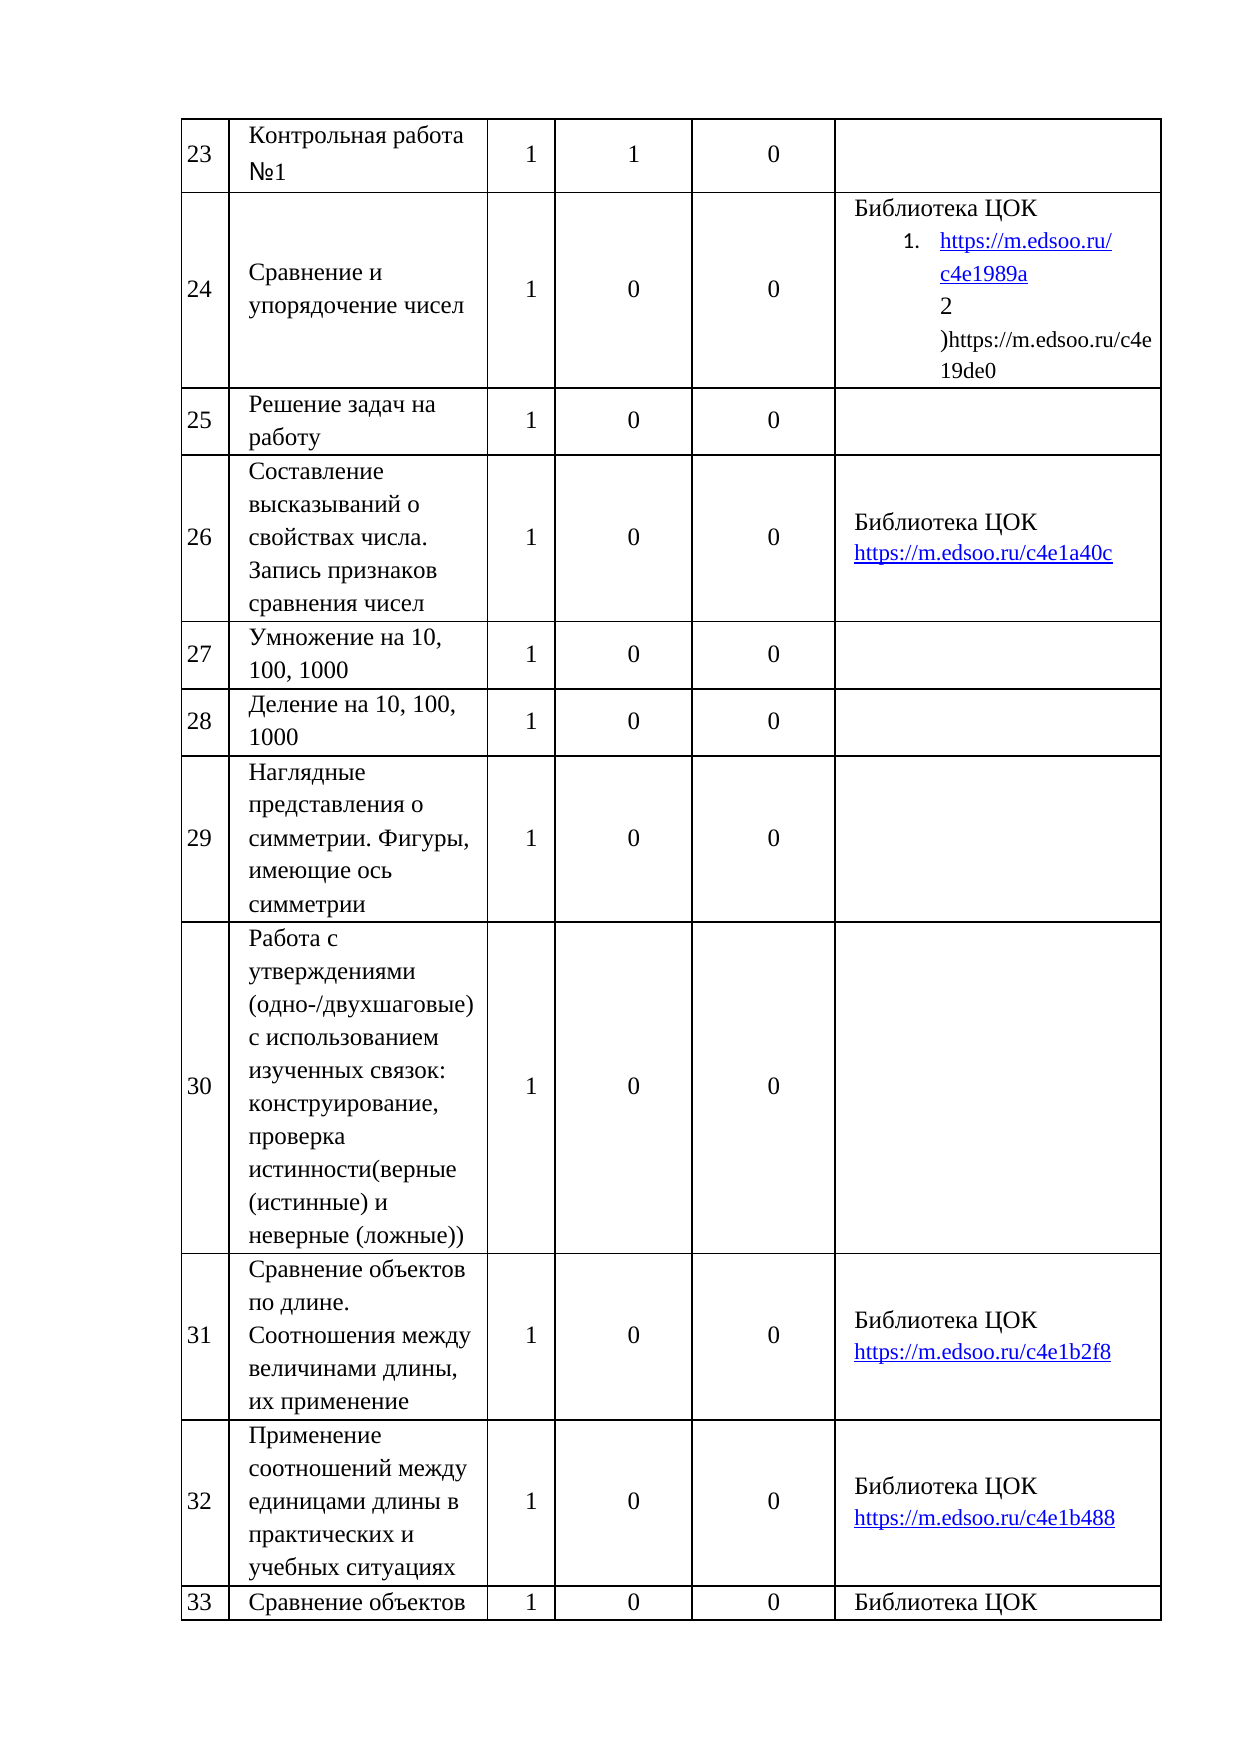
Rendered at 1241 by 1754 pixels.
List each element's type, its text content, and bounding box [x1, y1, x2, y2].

table_cell Умножение на 10, 100, 1000 [230, 622, 487, 688]
table_cell 1 [488, 1587, 554, 1619]
table_cell 32 [182, 1421, 228, 1585]
table_cell 0 [693, 193, 834, 387]
table_cell 0 [556, 757, 691, 921]
table_cell Библиотека ЦОК https://m.edsoo.ru/c4e1989a 2)https://m.edsoo.ru/c4e19de0 [836, 193, 1160, 387]
table_cell [836, 690, 1160, 755]
table_cell Применение соотношений между единицами длины в практических и учебных ситуациях [230, 1421, 487, 1585]
table_cell 1 [488, 193, 554, 387]
table_cell 0 [693, 1421, 834, 1585]
table_cell Библиотека ЦОК https://m.edsoo.ru/c4e1a40c [836, 456, 1160, 621]
table_cell [836, 757, 1160, 921]
table_cell [836, 622, 1160, 688]
table_cell 0 [693, 120, 834, 191]
table_cell 1 [488, 757, 554, 921]
table_cell 0 [556, 1587, 691, 1619]
table_cell 1 [488, 456, 554, 621]
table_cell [836, 1587, 1160, 1619]
table_cell 1 [488, 622, 554, 688]
table_cell 23 [182, 120, 228, 191]
table_cell [836, 389, 1160, 454]
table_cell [230, 1587, 487, 1619]
table_cell 0 [556, 690, 691, 755]
table_cell 0 [693, 1254, 834, 1419]
table_cell Сравнение и упорядочение чисел [230, 193, 487, 387]
table_cell 1 [488, 690, 554, 755]
table_cell 1 [488, 1421, 554, 1585]
table_cell Контрольная работа №1 [230, 120, 487, 191]
table_cell Работа с утверждениями (одно-/двухшаговые) с использованием изученных связок: конструирование, проверка истинности(верные (истинные) и неверные (ложные)) [230, 923, 487, 1253]
table_cell 0 [693, 923, 834, 1253]
table_cell Решение задач на работу [230, 389, 487, 454]
table_cell 0 [693, 622, 834, 688]
table_cell [836, 120, 1160, 191]
table_cell 1 [488, 120, 554, 191]
table_cell 28 [182, 690, 228, 755]
table_cell 27 [182, 622, 228, 688]
table_cell 1 [556, 120, 691, 191]
table_cell Сравнение объектов по длине. Соотношения между величинами длины, их применение [230, 1254, 487, 1419]
table_cell 30 [182, 923, 228, 1253]
table_cell 0 [693, 389, 834, 454]
table_cell 25 [182, 389, 228, 454]
table_cell 31 [182, 1254, 228, 1419]
table_cell 0 [556, 193, 691, 387]
table_cell 0 [556, 923, 691, 1253]
table_cell 24 [182, 193, 228, 387]
table_cell 0 [693, 1587, 834, 1619]
table_cell 0 [693, 690, 834, 755]
table_cell 0 [556, 389, 691, 454]
table_cell 0 [693, 757, 834, 921]
table_cell 1 [488, 389, 554, 454]
table_cell 26 [182, 456, 228, 621]
table_cell 1 [488, 1254, 554, 1419]
table_cell 0 [556, 622, 691, 688]
table_cell Наглядные представления о симметрии. Фигуры, имеющие ось симметрии [230, 757, 487, 921]
table_cell Деление на 10, 100, 1000 [230, 690, 487, 755]
table_cell 0 [693, 456, 834, 621]
table_cell 0 [556, 1421, 691, 1585]
table_cell [836, 923, 1160, 1253]
table_cell Составление высказываний о свойствах числа. Запись признаков сравнения чисел [230, 456, 487, 621]
table_cell 0 [556, 1254, 691, 1419]
table_cell 1 [488, 923, 554, 1253]
table_cell Библиотека ЦОК https://m.edsoo.ru/c4e1b488 [836, 1421, 1160, 1585]
table_cell Библиотека ЦОК https://m.edsoo.ru/c4e1b2f8 [836, 1254, 1160, 1419]
table_cell 29 [182, 757, 228, 921]
table_cell 33 [182, 1587, 228, 1619]
table_cell 0 [556, 456, 691, 621]
